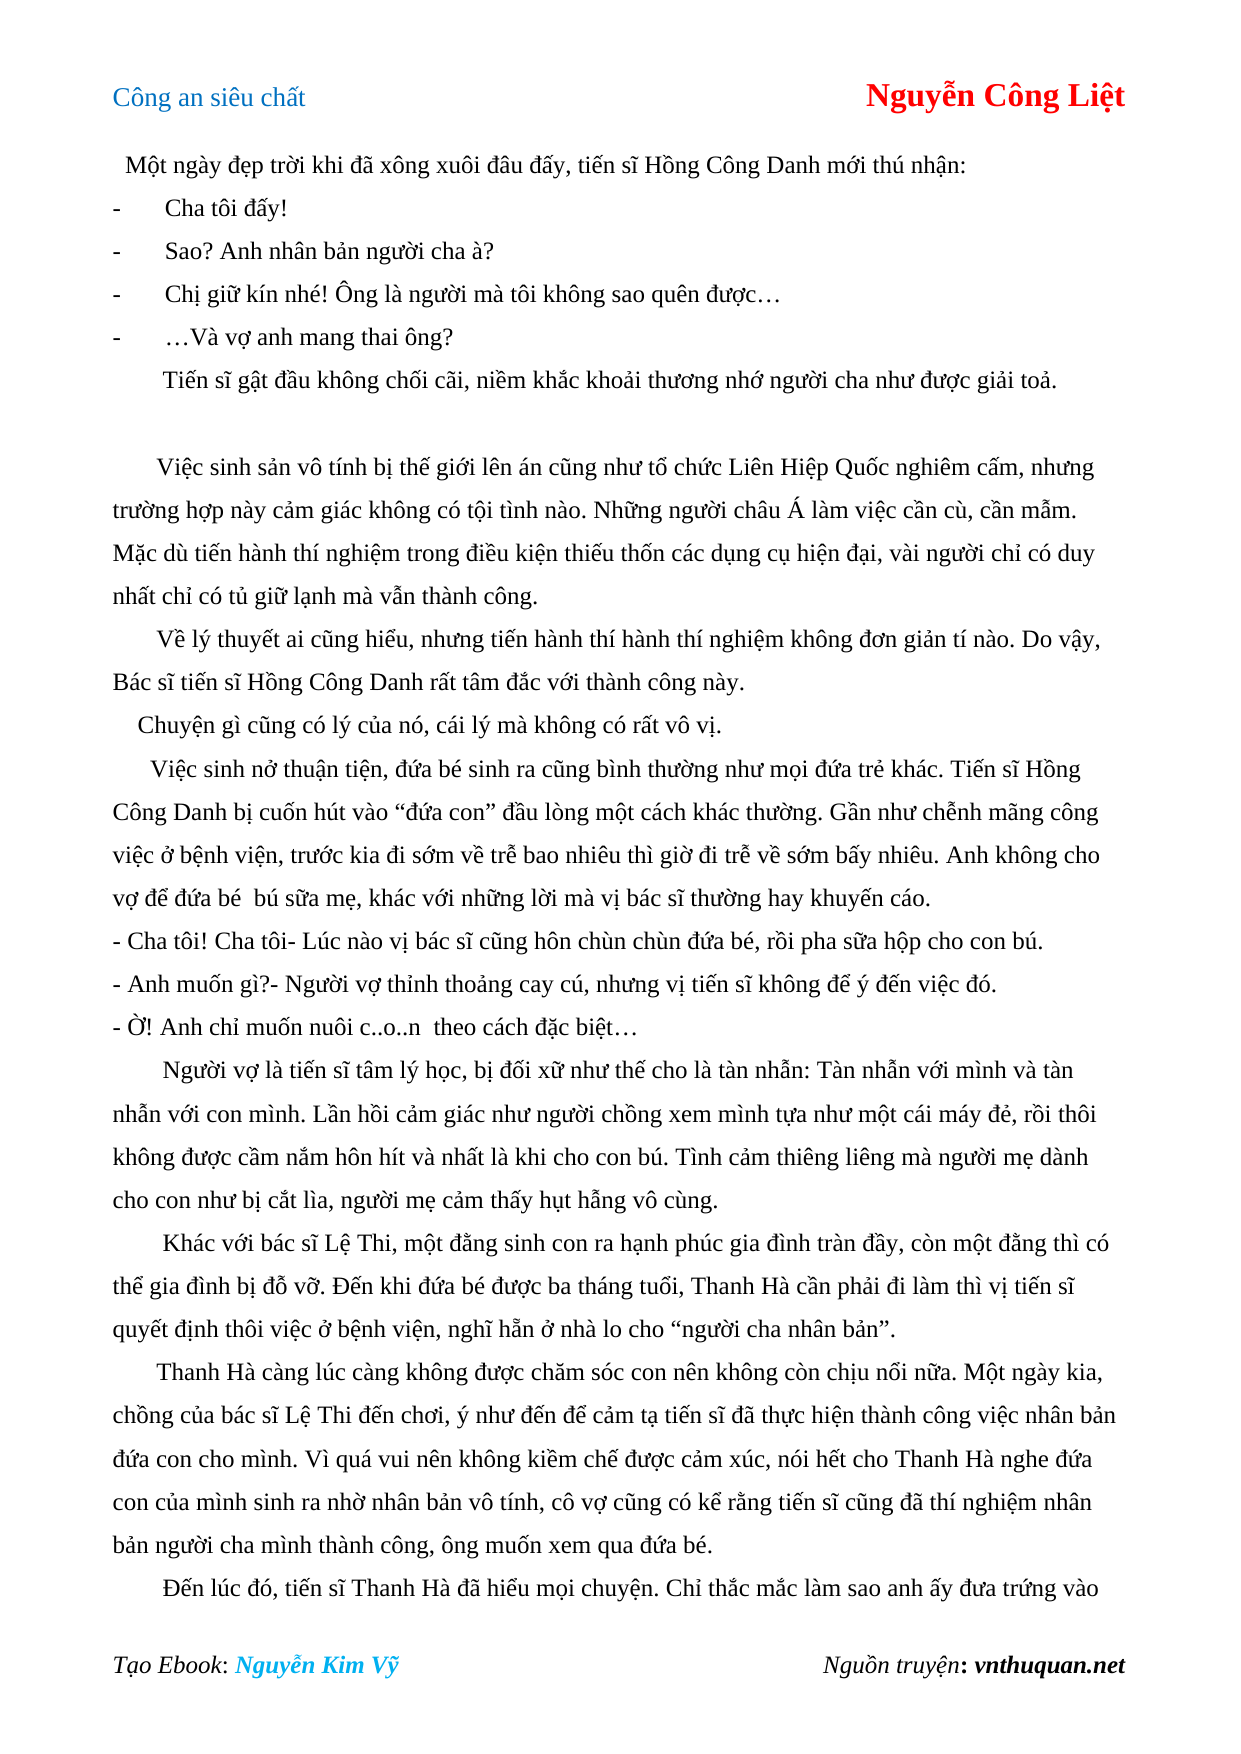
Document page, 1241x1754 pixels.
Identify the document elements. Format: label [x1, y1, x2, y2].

text [112, 150, 1128, 1602]
